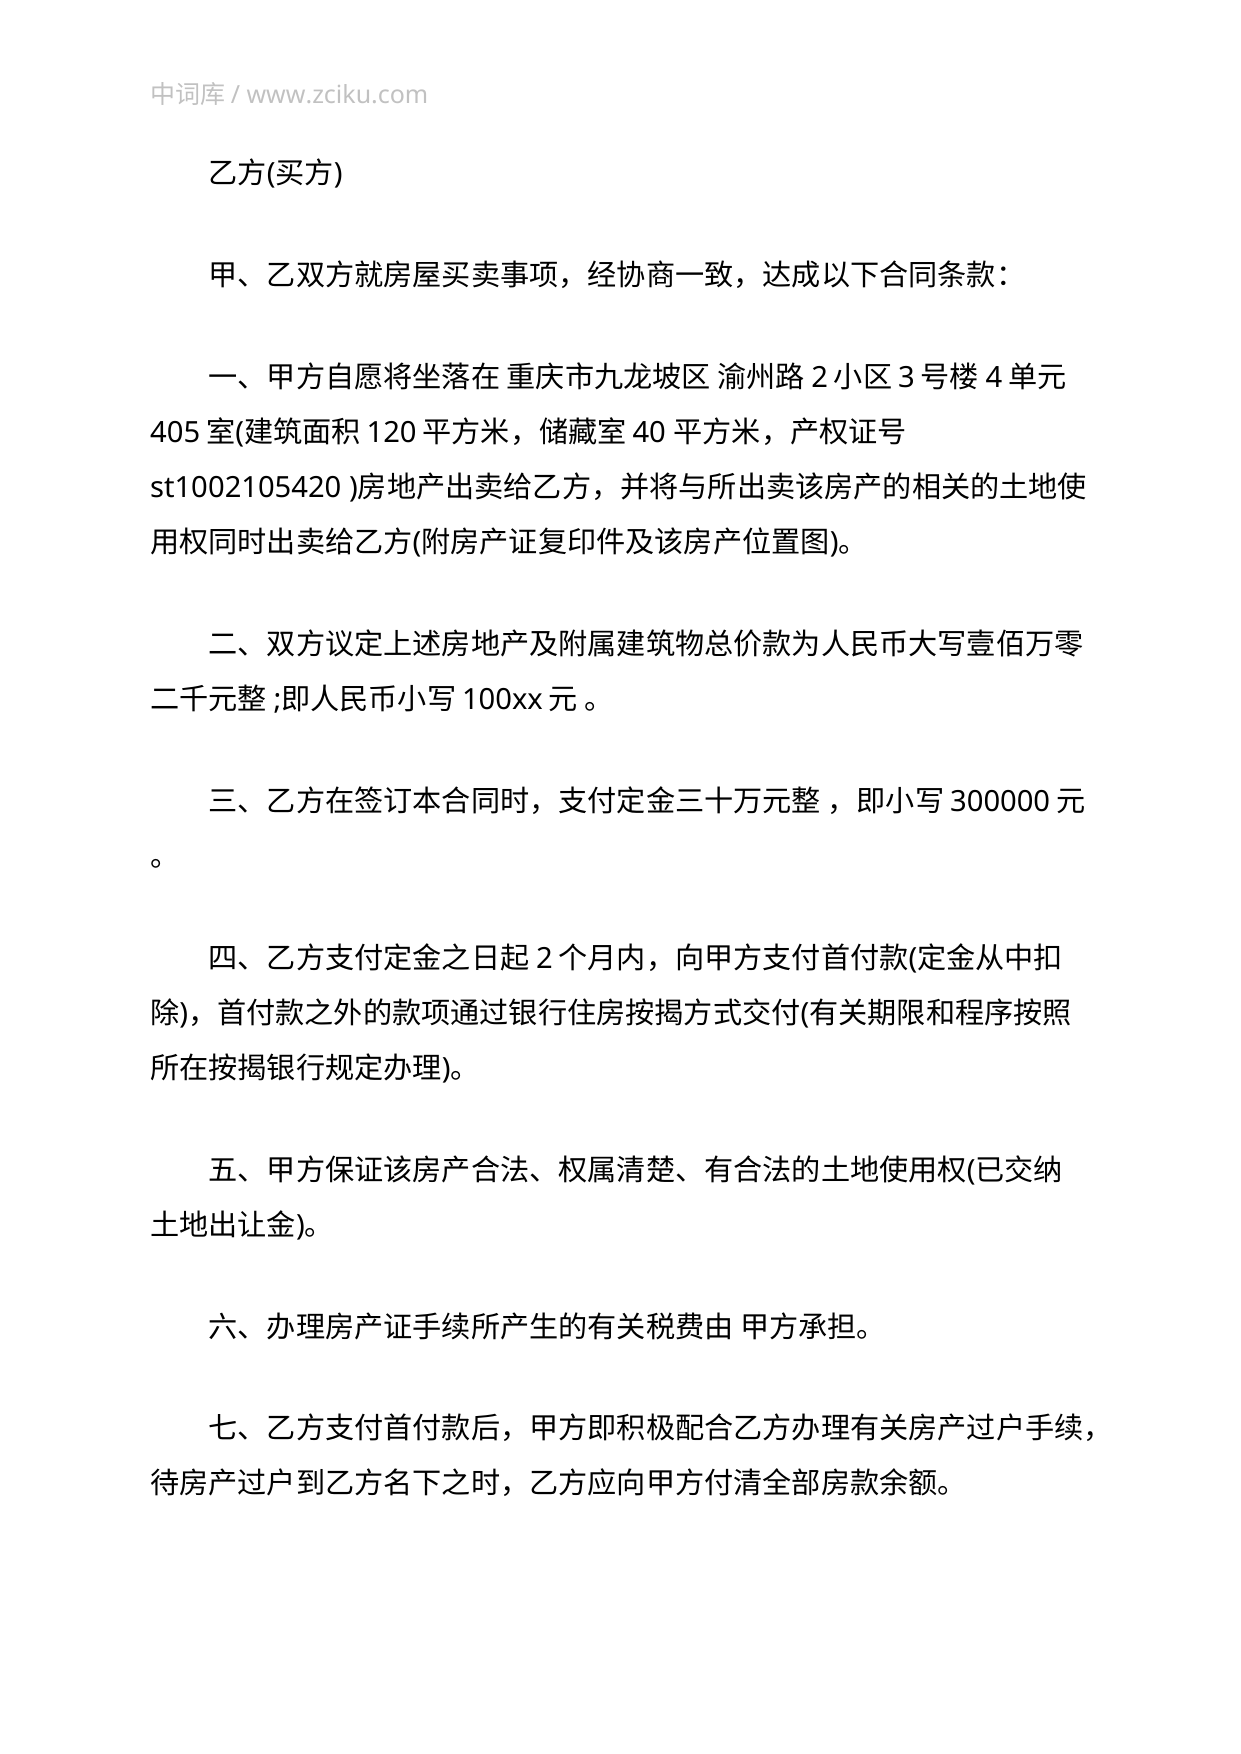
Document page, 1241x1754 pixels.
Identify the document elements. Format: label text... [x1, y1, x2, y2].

text 二、双方议定上述房地产及附属建筑物总价款为人民币大写壹佰万零二千元整 ;即人民币小写100xx元 。 [150, 621, 1090, 718]
text 乙方(买方) [150, 150, 1090, 192]
text 甲、乙双方就房屋买卖事项，经协商一致，达成以下合同条款： [150, 252, 1090, 294]
text 五、甲方保证该房产合法、权属清楚、有合法的土地使用权(已交纳土地出让金)。 [150, 1146, 1090, 1244]
text 六、办理房产证手续所产生的有关税费由 甲方承担。 [150, 1303, 1090, 1346]
text 三、乙方在签订本合同时，支付定金三十万元整 ，即小写300000元 。 [150, 778, 1090, 875]
text 四、乙方支付定金之日起 2个月内，向甲方支付首付款(定金从中扣除)，首付款之外的款项通过银行住房按揭方式交付(有关期限和程序按照所在按揭银行规定办理)。 [150, 934, 1090, 1087]
text 七、乙方支付首付款后，甲方即积极配合乙方办理有关房产过户手续，待房产过户到乙方名下之时，乙方应向甲方付清全部房款余额。 [150, 1405, 1090, 1502]
text 一、甲方自愿将坐落在 重庆市九龙坡区 渝州路 2小区3号楼 4单元 405室(建筑面积120平方米，储藏室40 平方米，产权证号st1002105420 )房地产出卖给乙方，并将与所出卖该房产的相关的土地使用权同时出卖给乙方(附房产证复印件及该房产位置图)。 [150, 354, 1090, 561]
